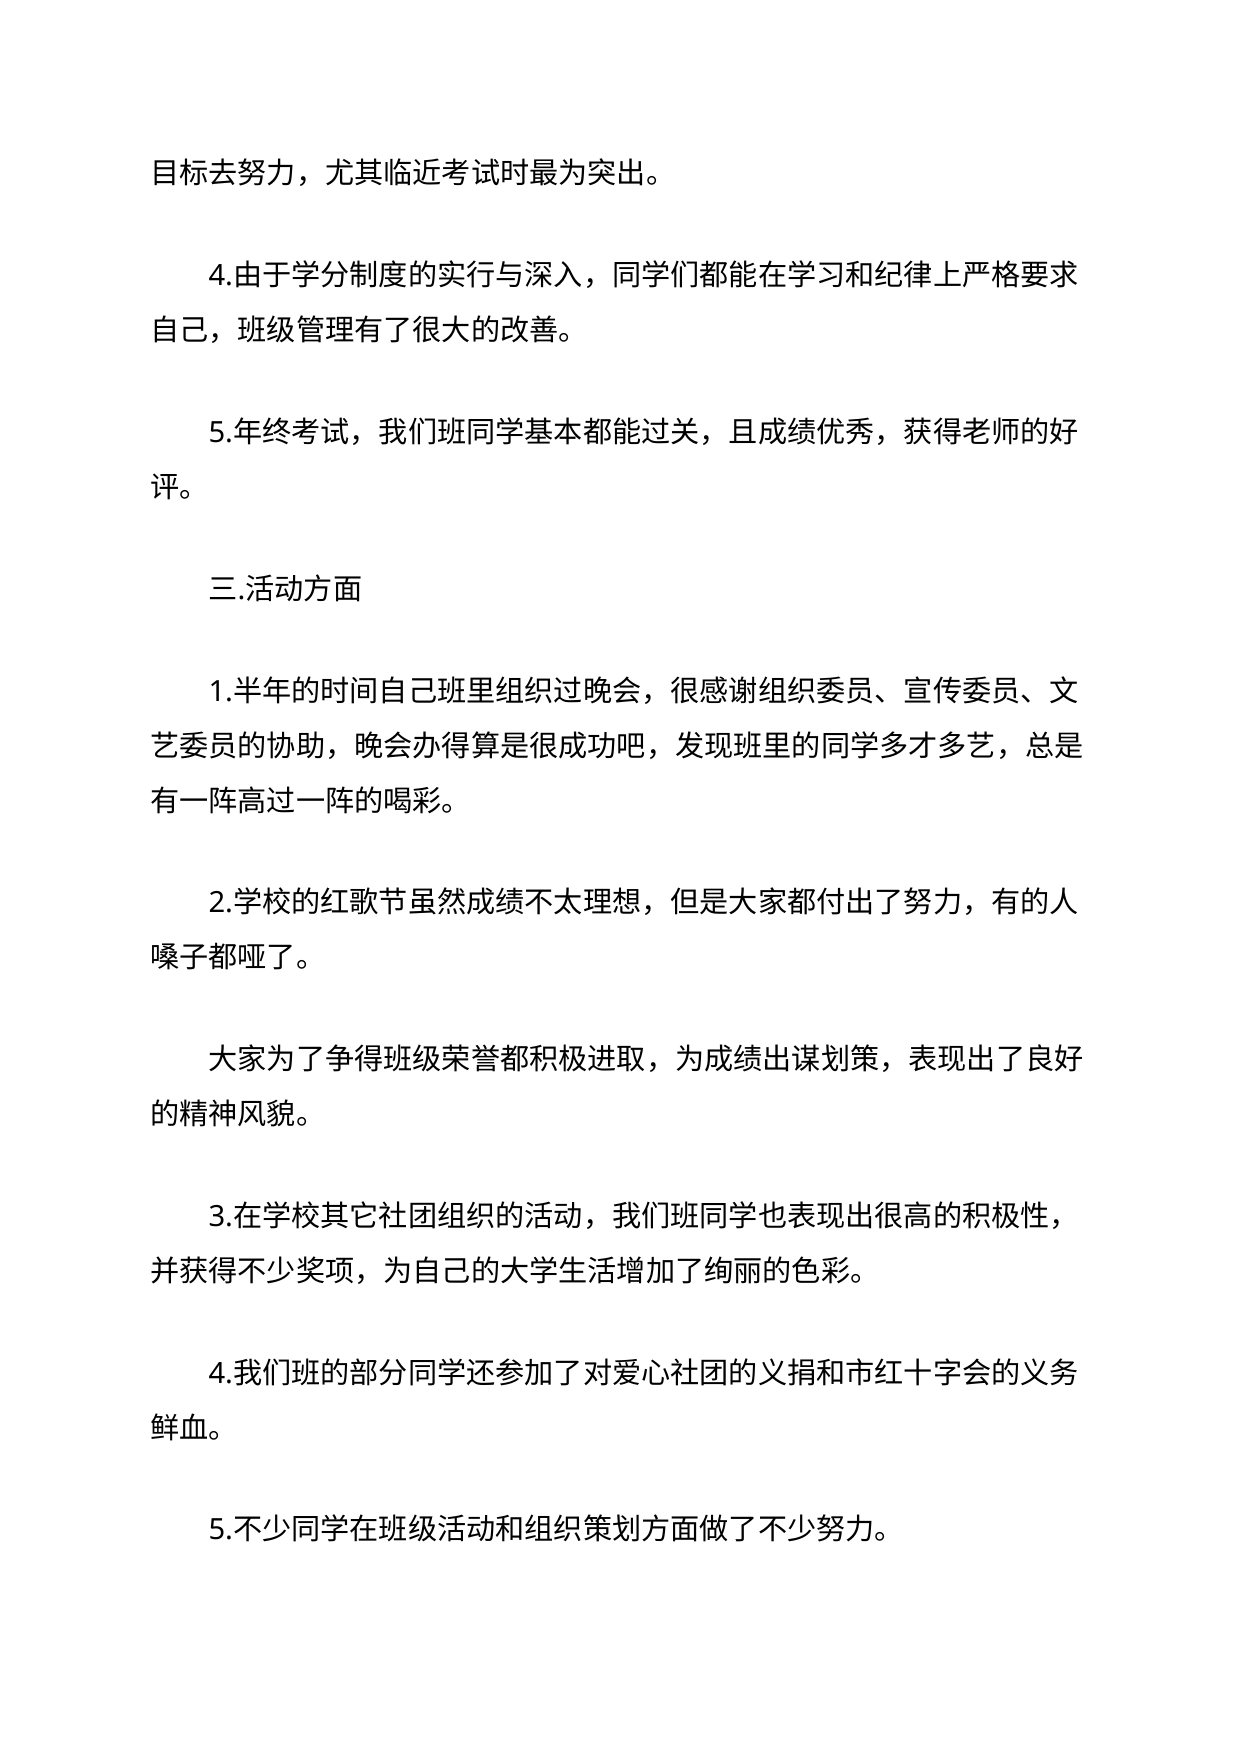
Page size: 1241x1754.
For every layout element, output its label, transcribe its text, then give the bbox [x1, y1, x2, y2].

text 三.活动方面 [150, 565, 1090, 608]
text 4.由于学分制度的实行与深入，同学们都能在学习和纪律上严格要求自己，班级管理有了很大的改善。 [150, 252, 1090, 349]
text 3.在学校其它社团组织的活动，我们班同学也表现出很高的积极性，并获得不少奖项，为自己的大学生活增加了绚丽的色彩。 [150, 1192, 1090, 1290]
text 5.不少同学在班级活动和组织策划方面做了不少努力。 [150, 1506, 1090, 1548]
text 5.年终考试，我们班同学基本都能过关，且成绩优秀，获得老师的好评。 [150, 408, 1090, 506]
text 1.半年的时间自己班里组织过晚会，很感谢组织委员、宣传委员、文艺委员的协助，晚会办得算是很成功吧，发现班里的同学多才多艺，总是有一阵高过一阵的喝彩。 [150, 667, 1090, 819]
text 大家为了争得班级荣誉都积极进取，为成绩出谋划策，表现出了良好的精神风貌。 [150, 1036, 1090, 1133]
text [150, 150, 1090, 192]
text 2.学校的红歌节虽然成绩不太理想，但是大家都付出了努力，有的人嗓子都哑了。 [150, 879, 1090, 976]
text 4.我们班的部分同学还参加了对爱心社团的义捐和市红十字会的义务鲜血。 [150, 1349, 1090, 1446]
